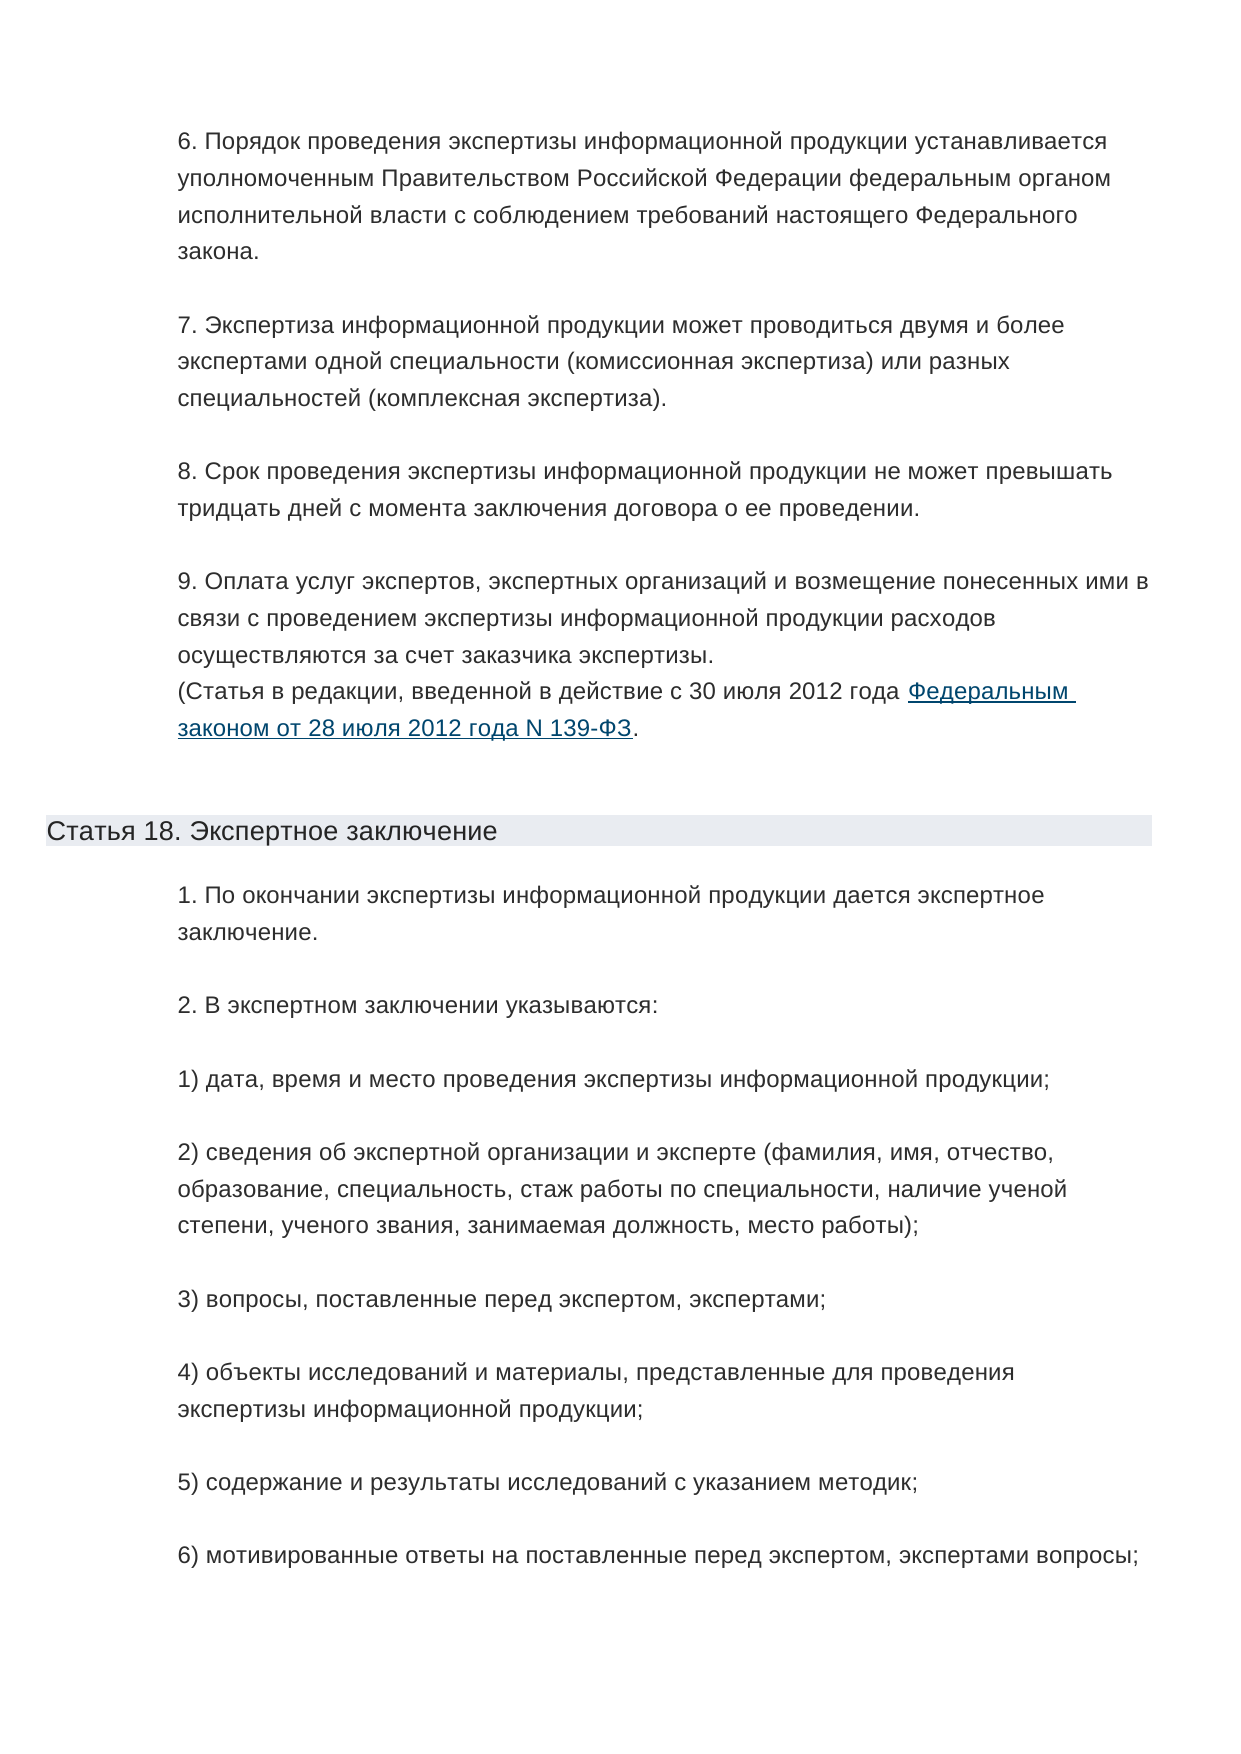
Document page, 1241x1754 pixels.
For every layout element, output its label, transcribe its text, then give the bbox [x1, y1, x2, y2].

text Статья 18. Экспертное заключение [46, 815, 1152, 846]
text 7. Экспертиза информационной продукции может проводиться двумя и более экспертами одной специальности (комиссионная экспертиза) или разных специальностей (комплексная экспертиза). [177, 301, 1152, 448]
text 2. В экспертном заключении указываются: [177, 982, 1152, 1056]
text 4) объекты исследований и материалы, представленные для проведения экспертизы информационной продукции; [177, 1349, 1152, 1459]
text 1. По окончании экспертизы информационной продукции дается экспертное заключение. [177, 872, 1152, 982]
text 6. Порядок проведения экспертизы информационной продукции устанавливается уполномоченным Правительством Российской Федерации федеральным органом исполнительной власти с соблюдением требований настоящего Федерального закона. [177, 118, 1152, 301]
text 3) вопросы, поставленные перед экспертом, экспертами; [177, 1276, 1152, 1349]
text 8. Срок проведения экспертизы информационной продукции не может превышать тридцать дней с момента заключения договора о ее проведении. [177, 448, 1152, 558]
text 6) мотивированные ответы на поставленные перед экспертом, экспертами вопросы; [177, 1532, 1152, 1606]
text 1) дата, время и место проведения экспертизы информационной продукции; [177, 1056, 1152, 1129]
text 9. Оплата услуг экспертов, экспертных организаций и возмещение понесенных ими в связи с проведением экспертизы информационной продукции расходов осуществляются за счет заказчика экспертизы. (Статья в редакции, введенной в действие с 30 июля 2012 года Федеральным законом от 28 июля 2012 года N 139-ФЗ. [177, 558, 1152, 815]
text 2) сведения об экспертной организации и эксперте (фамилия, имя, отчество, образование, специальность, стаж работы по специальности, наличие ученой степени, ученого звания, занимаемая должность, место работы); [177, 1129, 1152, 1276]
text 5) содержание и результаты исследований с указанием методик; [177, 1459, 1152, 1532]
